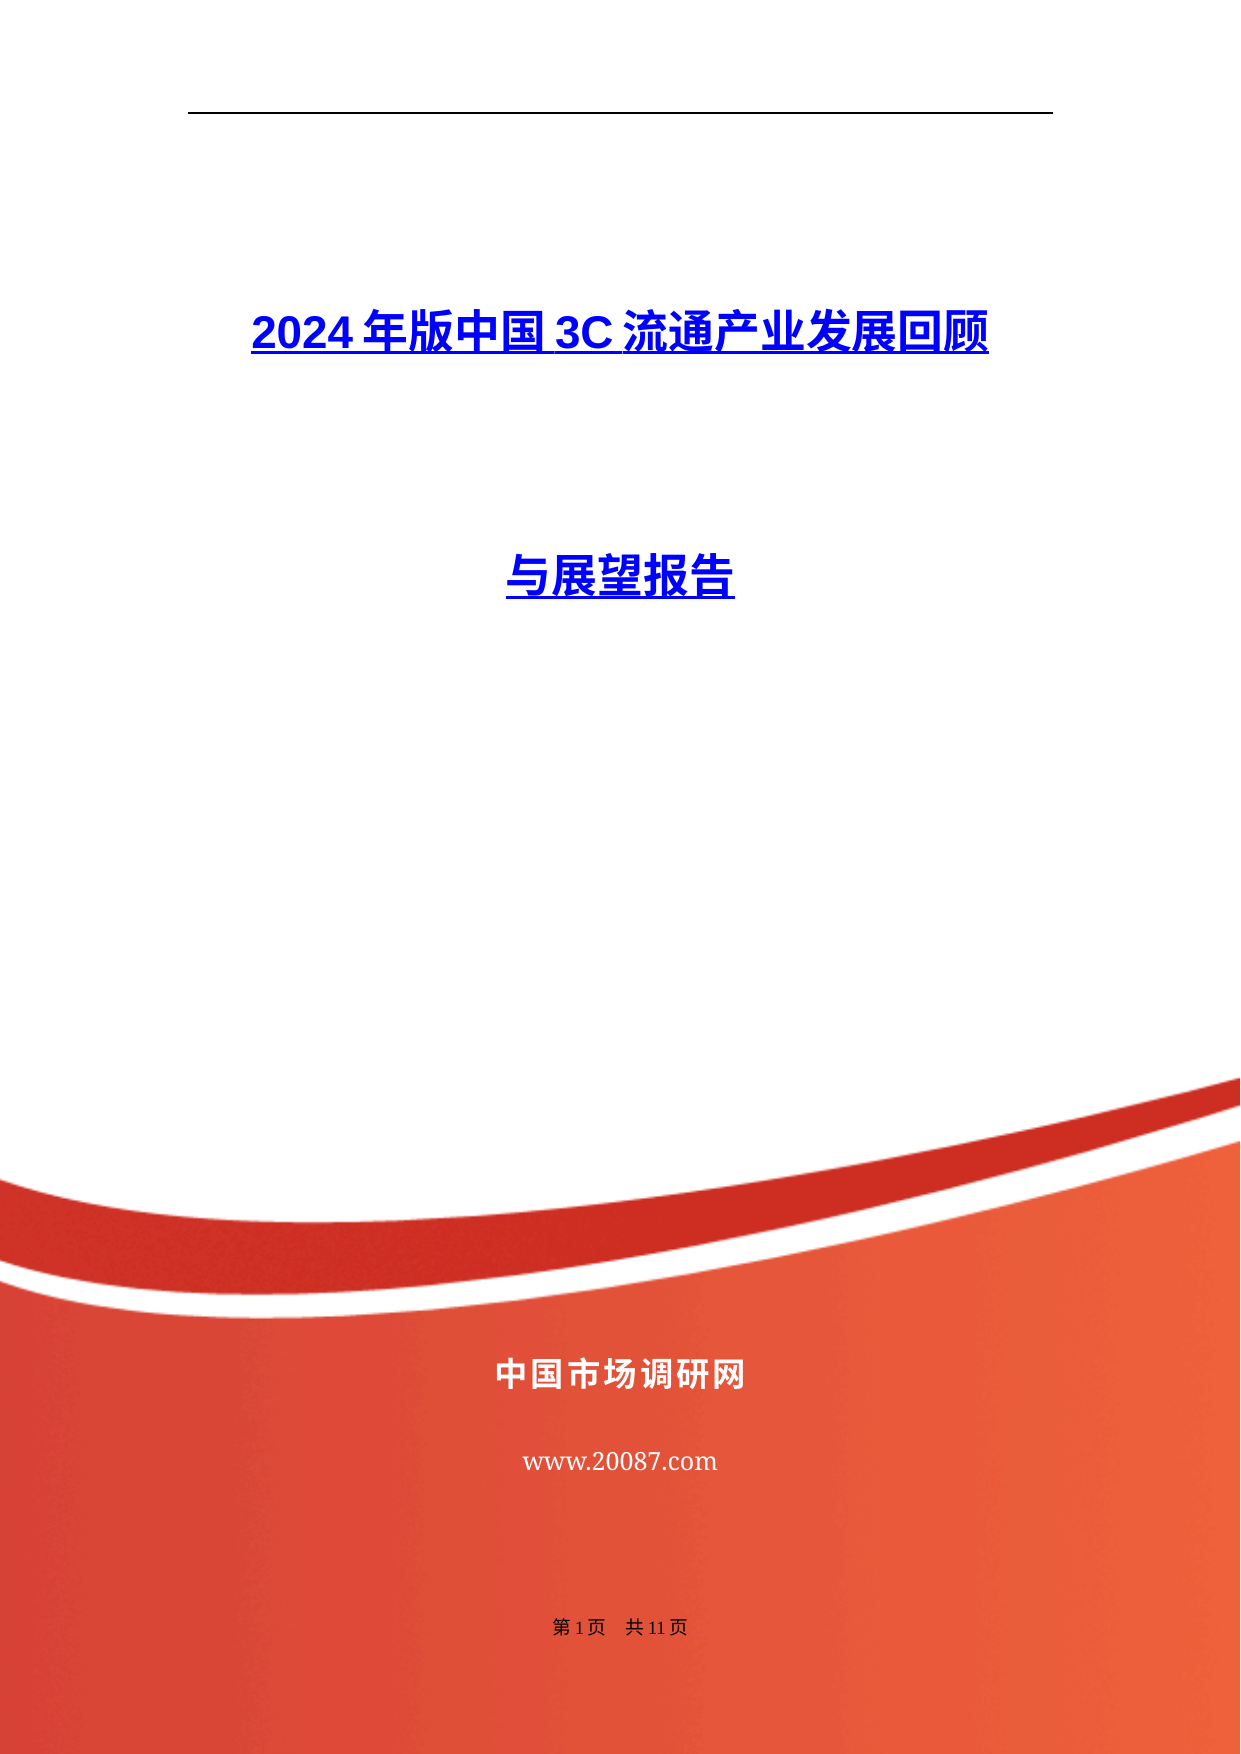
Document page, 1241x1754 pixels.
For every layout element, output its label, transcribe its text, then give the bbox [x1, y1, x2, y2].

table_header 2024年版中国3C流通产业发展回顾与展望报告 [188, 207, 1053, 773]
text www.20087.com [187, 1428, 1053, 1493]
picture [0, 1006, 1241, 1754]
subtitle 中国市场调研网 [187, 1339, 1053, 1404]
